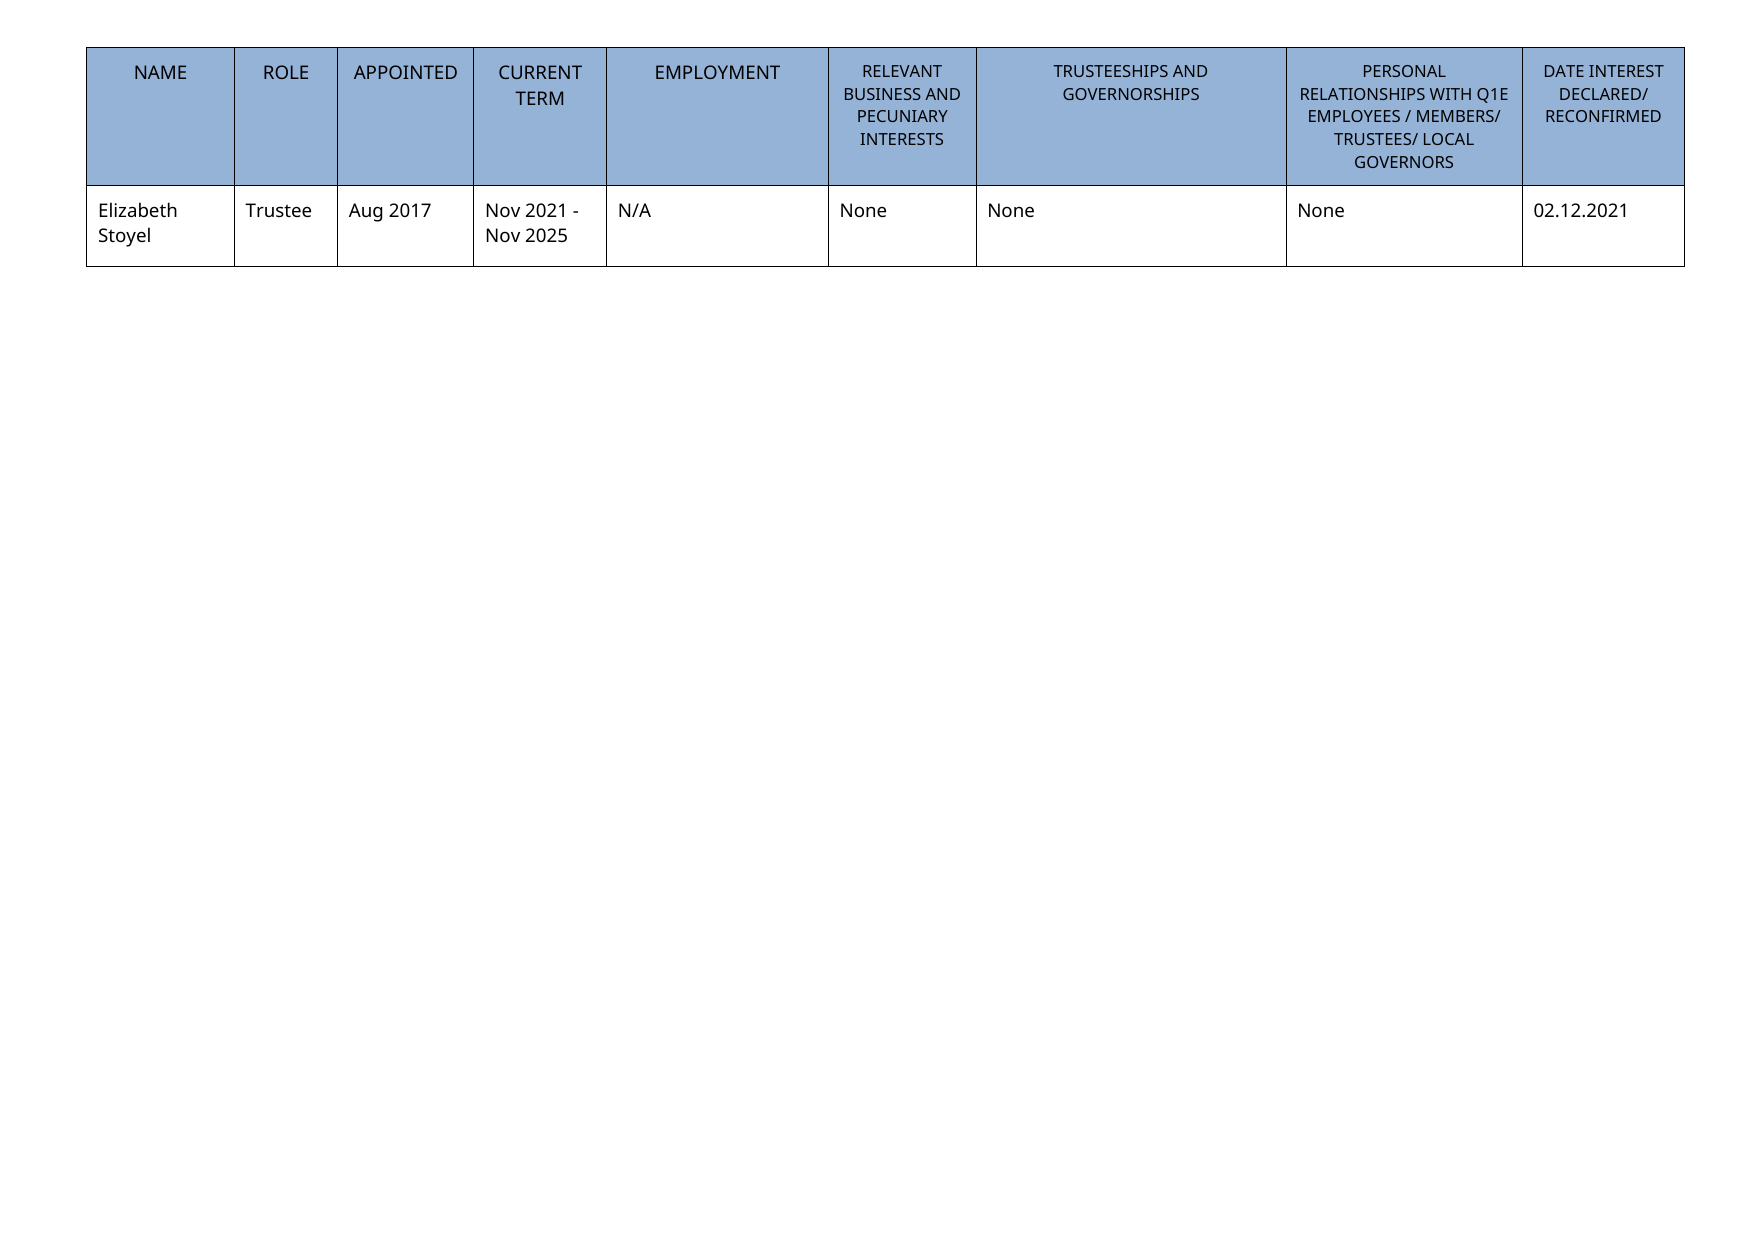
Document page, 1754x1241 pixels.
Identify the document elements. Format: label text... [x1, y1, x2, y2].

table_cell None [829, 186, 976, 266]
table_cell Elizabeth Stoyel [87, 186, 234, 266]
table_cell N/A [607, 186, 828, 266]
table_header appointED [338, 48, 473, 185]
table_cell None [1287, 186, 1522, 266]
table_cell None [977, 186, 1286, 266]
table_header current term [474, 48, 606, 185]
table_header Name [87, 48, 234, 185]
table_cell 02.12.2021 [1523, 186, 1684, 266]
table_header personal relationships with Q1E employees / members/ trustees/ local governors [1287, 48, 1522, 185]
table_header trusteeships and governorships [977, 48, 1286, 185]
table_cell Aug 2017 [338, 186, 473, 266]
table_cell Trustee [235, 186, 337, 266]
table_header role [235, 48, 337, 185]
table_cell Nov 2021 - Nov 2025 [474, 186, 606, 266]
table_header RELEVANT business and pecuniary interests [829, 48, 976, 185]
table_header date interest declared/ reCONFIRMED [1523, 48, 1684, 185]
table_header EMPLOYMENT [607, 48, 828, 185]
